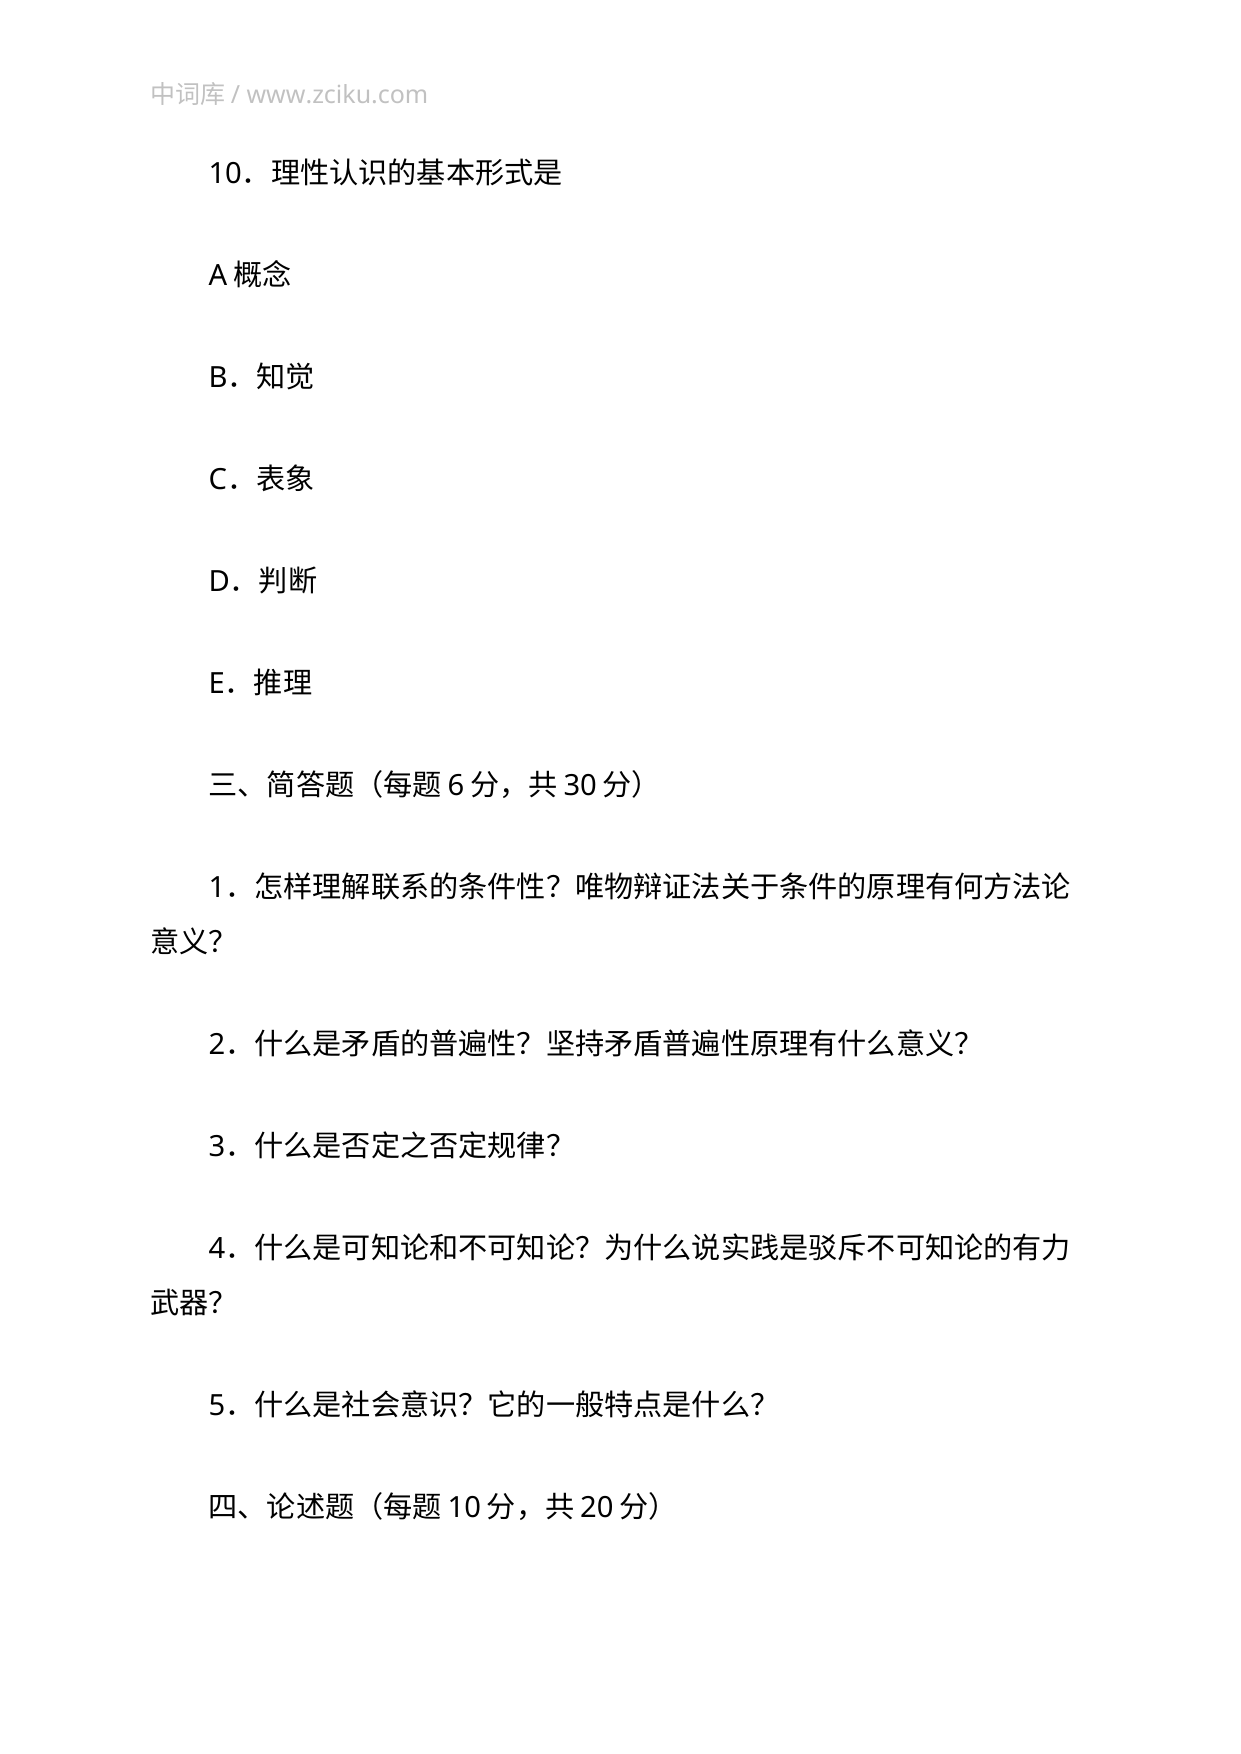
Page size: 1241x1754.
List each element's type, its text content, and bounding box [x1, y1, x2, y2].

text D．判断 [150, 558, 1090, 600]
text 10．理性认识的基本形式是 [150, 150, 1090, 192]
text 2．什么是矛盾的普遍性？坚持矛盾普遍性原理有什么意义？ [150, 1021, 1090, 1063]
text 3．什么是否定之否定规律？ [150, 1123, 1090, 1165]
text C．表象 [150, 456, 1090, 498]
text 1．怎样理解联系的条件性？唯物辩证法关于条件的原理有何方法论意义？ [150, 864, 1090, 961]
text 四、论述题（每题10分，共20分） [150, 1483, 1090, 1526]
text A概念 [150, 252, 1090, 294]
text 三、简答题（每题6分，共30分） [150, 762, 1090, 804]
text E．推理 [150, 660, 1090, 702]
text 5．什么是社会意识？它的一般特点是什么？ [150, 1381, 1090, 1424]
text 4．什么是可知论和不可知论？为什么说实践是驳斥不可知论的有力武器？ [150, 1224, 1090, 1322]
text B．知觉 [150, 354, 1090, 396]
